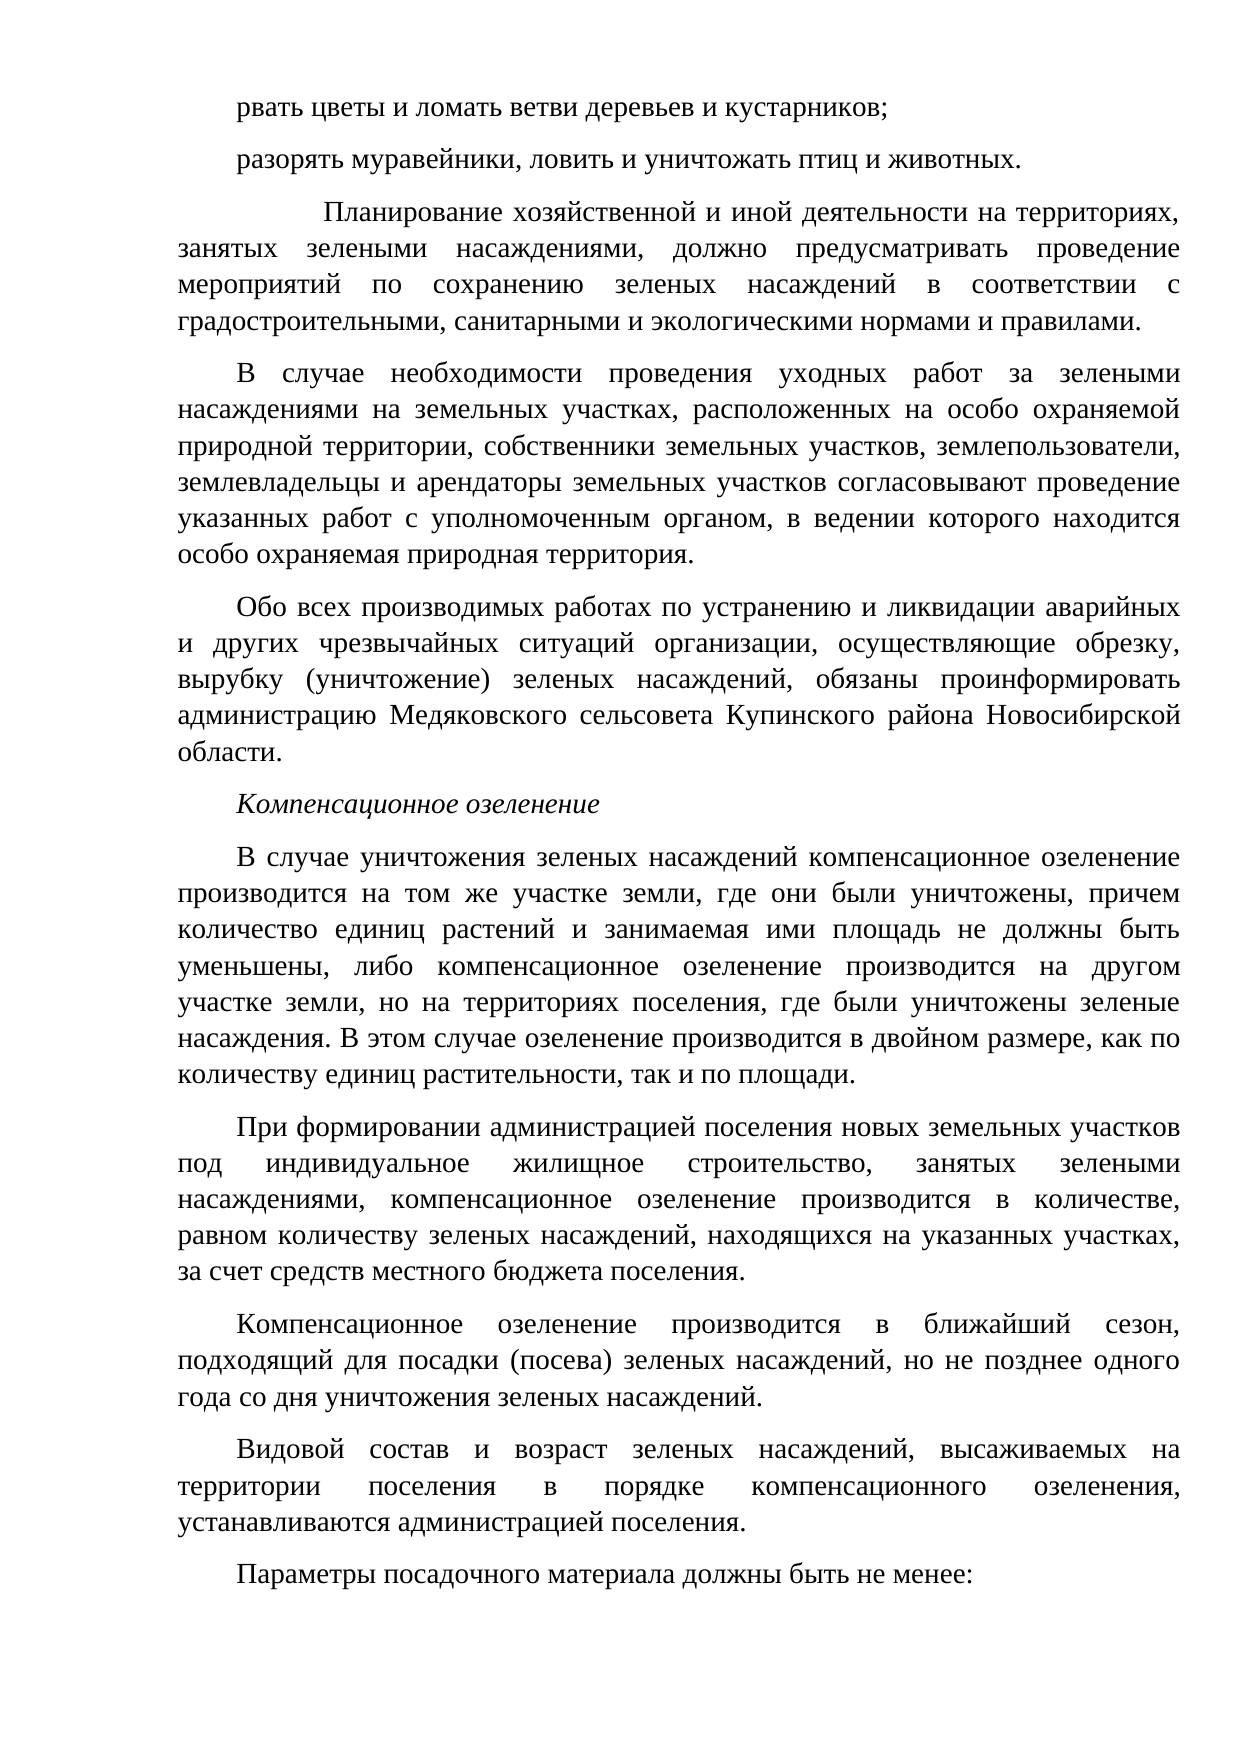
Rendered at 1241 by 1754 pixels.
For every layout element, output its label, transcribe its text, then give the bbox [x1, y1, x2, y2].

text Планирование хозяйственной и иной деятельности на территориях, занятых зелеными насаждениями, должно предусматривать проведение мероприятий по сохранению зеленых насаждений в соответствии с градостроительными, санитарными и экологическими нормами и правилами. [177, 194, 1181, 336]
text Видовой состав и возраст зеленых насаждений, высаживаемых на территории поселения в порядке компенсационного озеленения, устанавливаются администрацией поселения. [177, 1431, 1181, 1537]
text Параметры посадочного материала должны быть не менее: [177, 1557, 1181, 1590]
text разорять муравейники, ловить и уничтожать птиц и животных. [177, 141, 1181, 175]
text В случае уничтожения зеленых насаждений компенсационное озеленение производится на том же участке земли, где они были уничтожены, причем количество единиц растений и занимаемая ими площадь не должны быть уменьшены, либо компенсационное озеленение производится на другом участке земли, но на территориях поселения, где были уничтожены зеленые насаждения. В этом случае озеленение производится в двойном размере, как по количеству единиц растительности, так и по площади. [177, 839, 1181, 1090]
text Компенсационное озеленение производится в ближайший сезон, подходящий для посадки (посева) зеленых насаждений, но не позднее одного года со дня уничтожения зеленых насаждений. [177, 1306, 1181, 1412]
text В случае необходимости проведения уходных работ за зелеными насаждениями на земельных участках, расположенных на особо охраняемой природной территории, собственники земельных участков, землепользователи, землевладельцы и арендаторы земельных участков согласовывают проведение указанных работ с уполномоченным органом, в ведении которого находится особо охраняемая природная территория. [177, 356, 1181, 570]
text рвать цветы и ломать ветви деревьев и кустарников; [177, 89, 1181, 122]
text При формировании администрацией поселения новых земельных участков под индивидуальное жилищное строительство, занятых зелеными насаждениями, компенсационное озеленение производится в количестве, равном количеству зеленых насаждений, находящихся на указанных участках, за счет средств местного бюджета поселения. [177, 1109, 1181, 1287]
text Обо всех производимых работах по устранению и ликвидации аварийных и других чрезвычайных ситуаций организации, осуществляющие обрезку, вырубку (уничтожение) зеленых насаждений, обязаны проинформировать администрацию Медяковского сельсовета Купинского района Новосибирской области. [177, 589, 1181, 767]
text Компенсационное озеленение [177, 786, 1181, 820]
